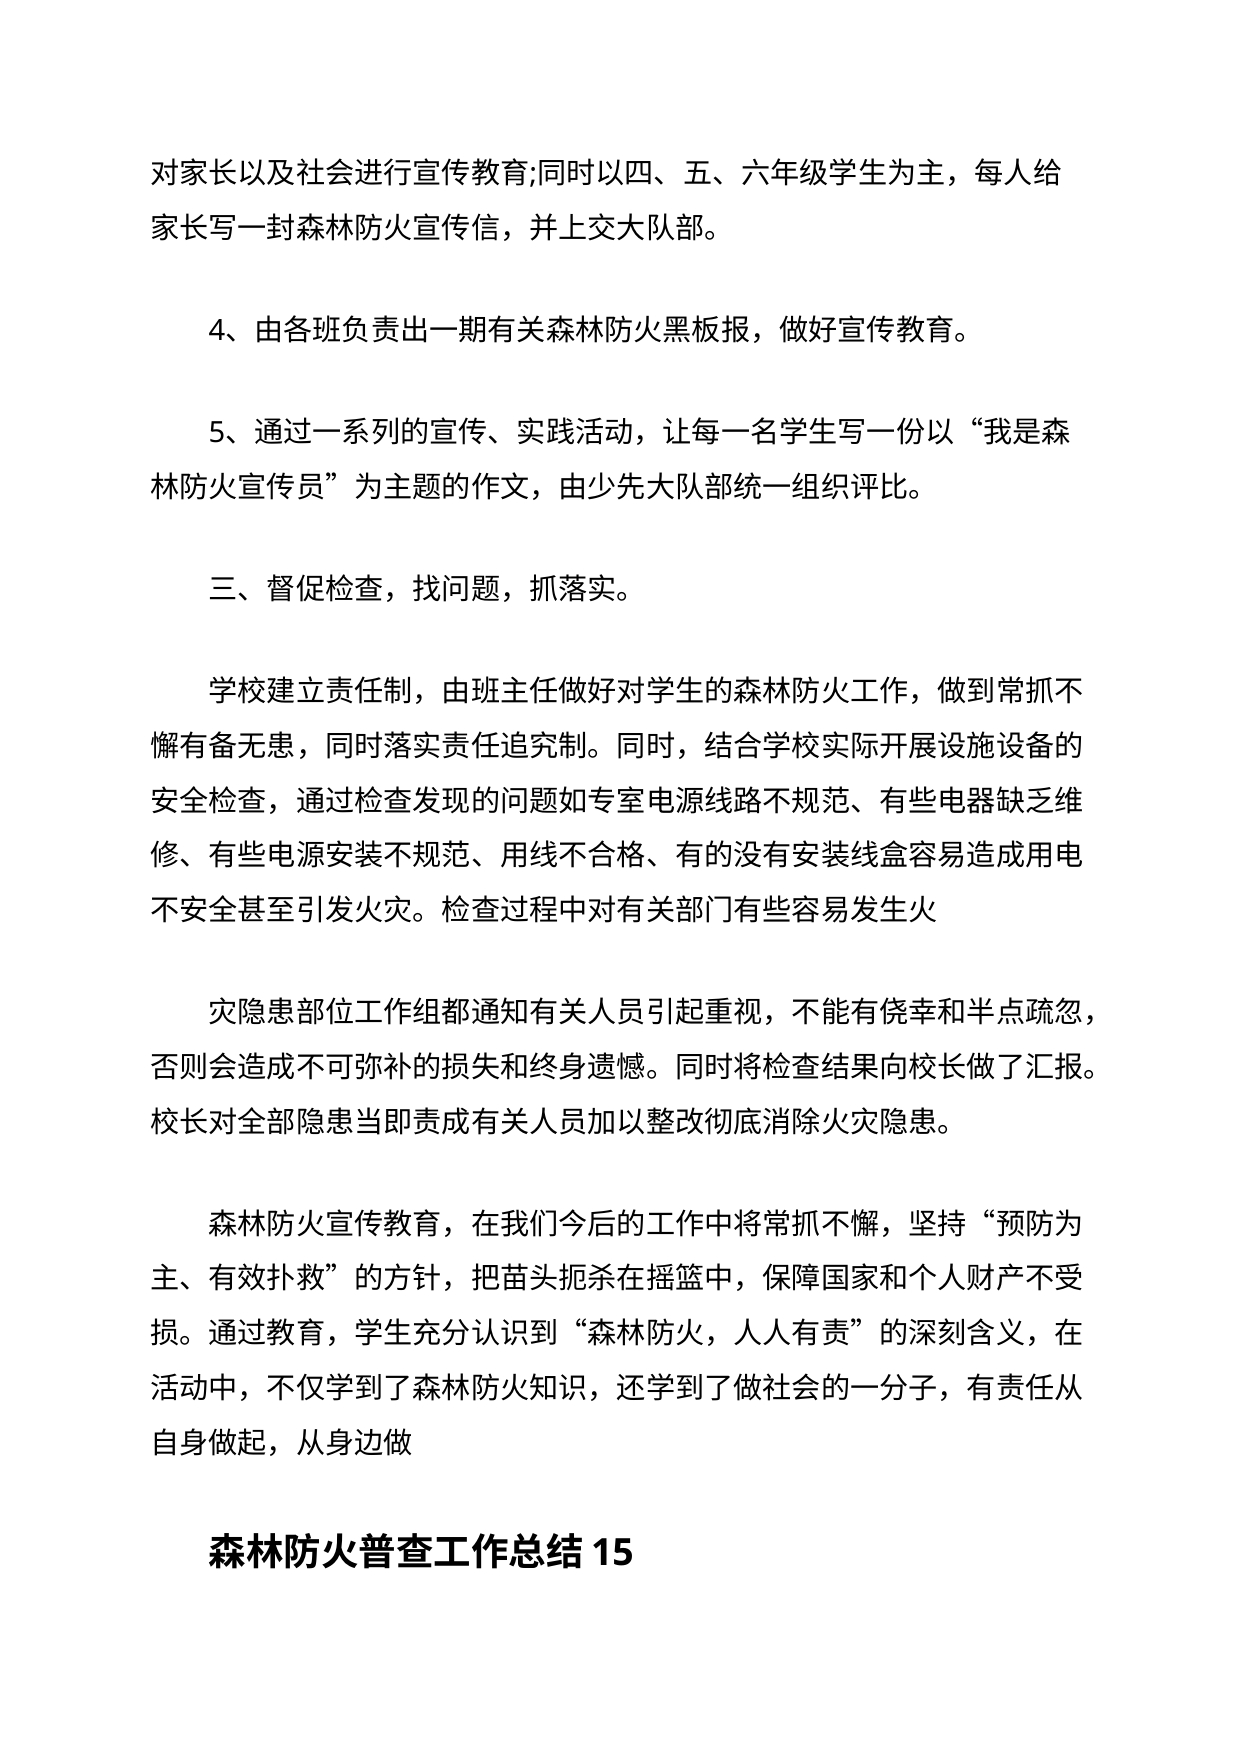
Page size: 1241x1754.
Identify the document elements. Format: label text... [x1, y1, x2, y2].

text 5、通过一系列的宣传、实践活动，让每一名学生写一份以“我是森林防火宣传员”为主题的作文，由少先大队部统一组织评比。 [150, 409, 1090, 506]
text 森林防火普查工作总结15 [150, 1522, 1090, 1576]
text 三、督促检查，找问题，抓落实。 [150, 566, 1090, 608]
text 4、由各班负责出一期有关森林防火黑板报，做好宣传教育。 [150, 307, 1090, 349]
text 灾隐患部位工作组都通知有关人员引起重视，不能有侥幸和半点疏忽，否则会造成不可弥补的损失和终身遗憾。同时将检查结果向校长做了汇报。校长对全部隐患当即责成有关人员加以整改彻底消除火灾隐患。 [150, 989, 1090, 1141]
text 学校建立责任制，由班主任做好对学生的森林防火工作，做到常抓不懈有备无患，同时落实责任追究制。同时，结合学校实际开展设施设备的安全检查，通过检查发现的问题如专室电源线路不规范、有些电器缺乏维修、有些电源安装不规范、用线不合格、有的没有安装线盒容易造成用电不安全甚至引发火灾。检查过程中对有关部门有些容易发生火 [150, 667, 1090, 929]
text 森林防火宣传教育，在我们今后的工作中将常抓不懈，坚持“预防为主、有效扑救”的方针，把苗头扼杀在摇篮中，保障国家和个人财产不受损。通过教育，学生充分认识到“森林防火，人人有责”的深刻含义，在活动中，不仅学到了森林防火知识，还学到了做社会的一分子，有责任从自身做起，从身边做 [150, 1200, 1090, 1462]
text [150, 150, 1090, 247]
